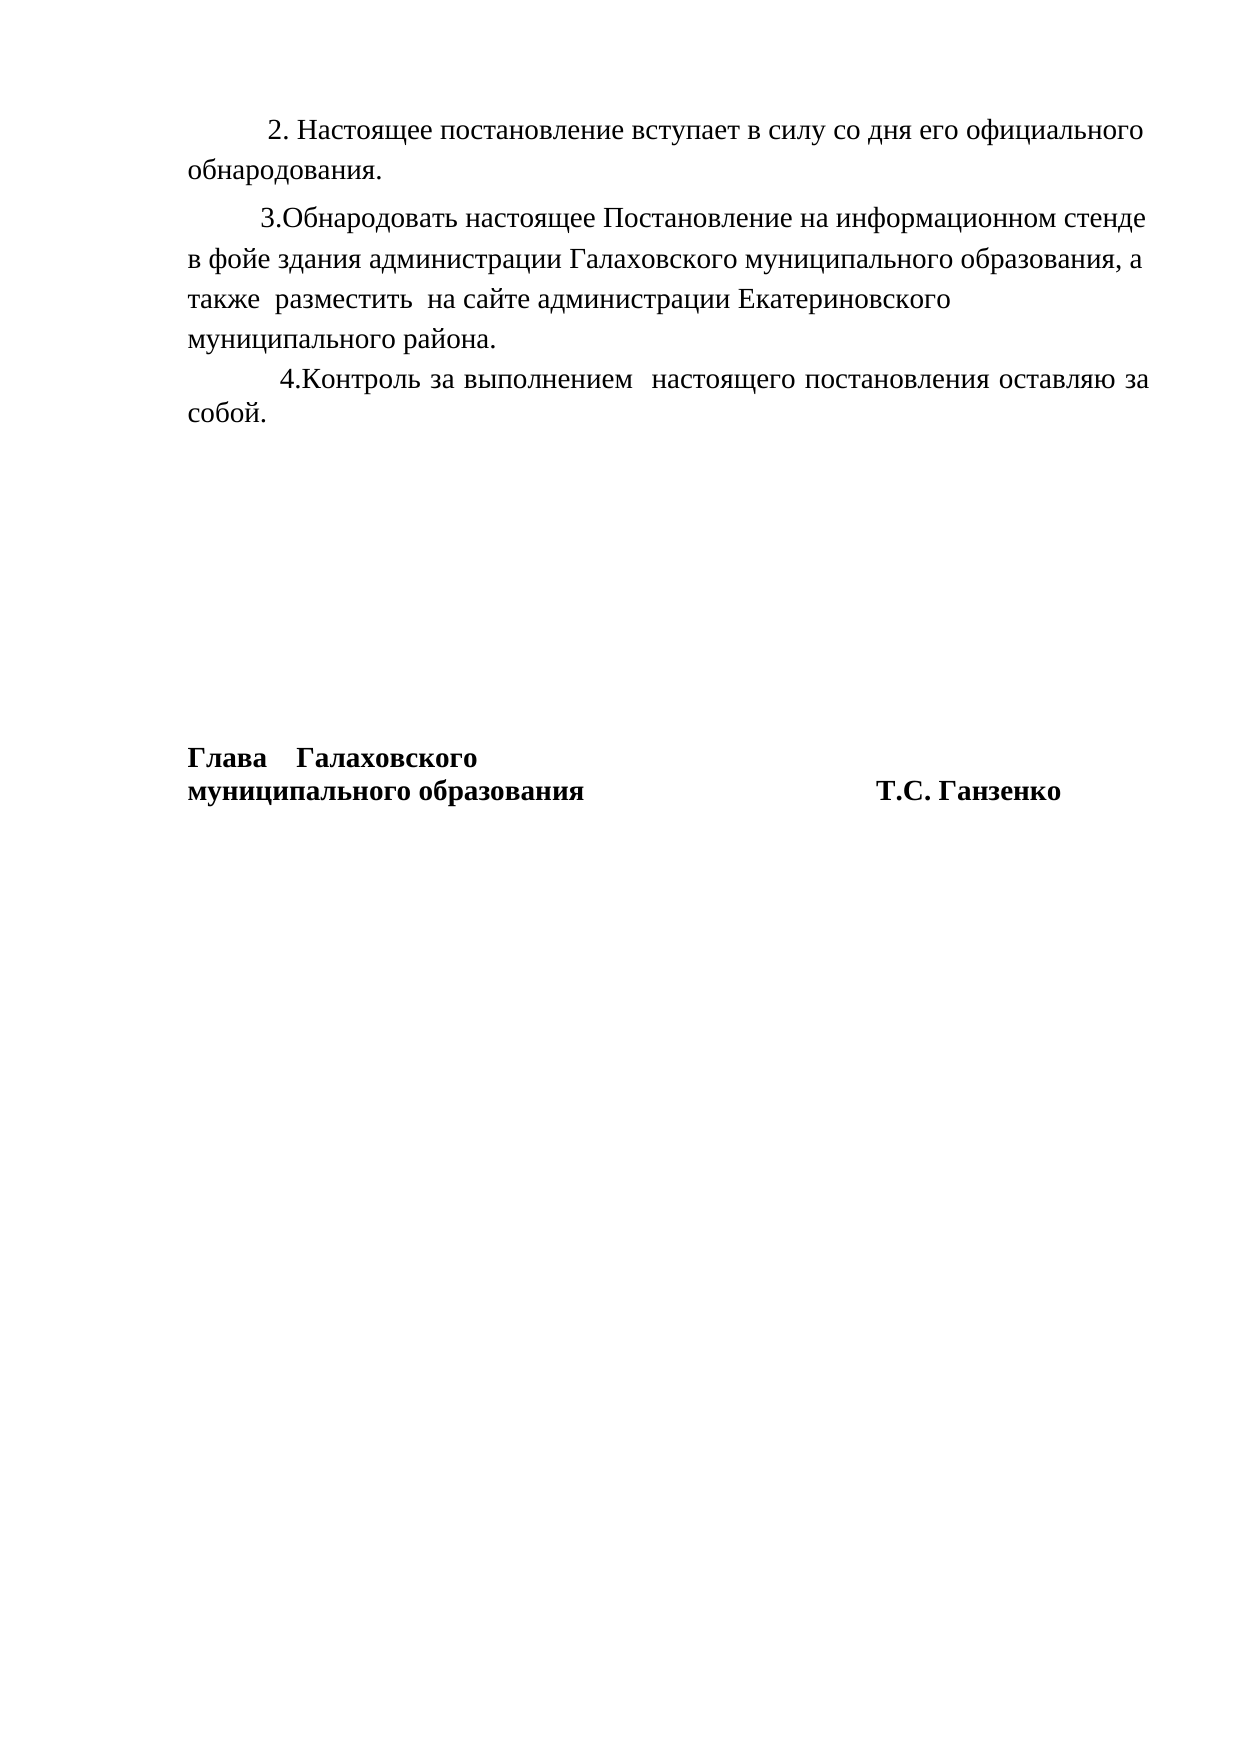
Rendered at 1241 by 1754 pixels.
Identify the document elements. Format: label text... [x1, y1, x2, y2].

text муниципального образования Т.С. Ганзенко [187, 773, 1152, 807]
text Глава Галаховского [187, 740, 1152, 773]
text 2. Настоящее постановление вступает в силу со дня его официального обнародования. [187, 112, 1152, 186]
text 3.Обнародовать настоящее Постановление на информационном стенде в фойе здания администрации Галаховского муниципального образования, а также разместить на сайте администрации Екатериновского муниципального района. [187, 201, 1152, 355]
text 4.Контроль за выполнением настоящего постановления оставляю за собой. [187, 361, 1152, 428]
